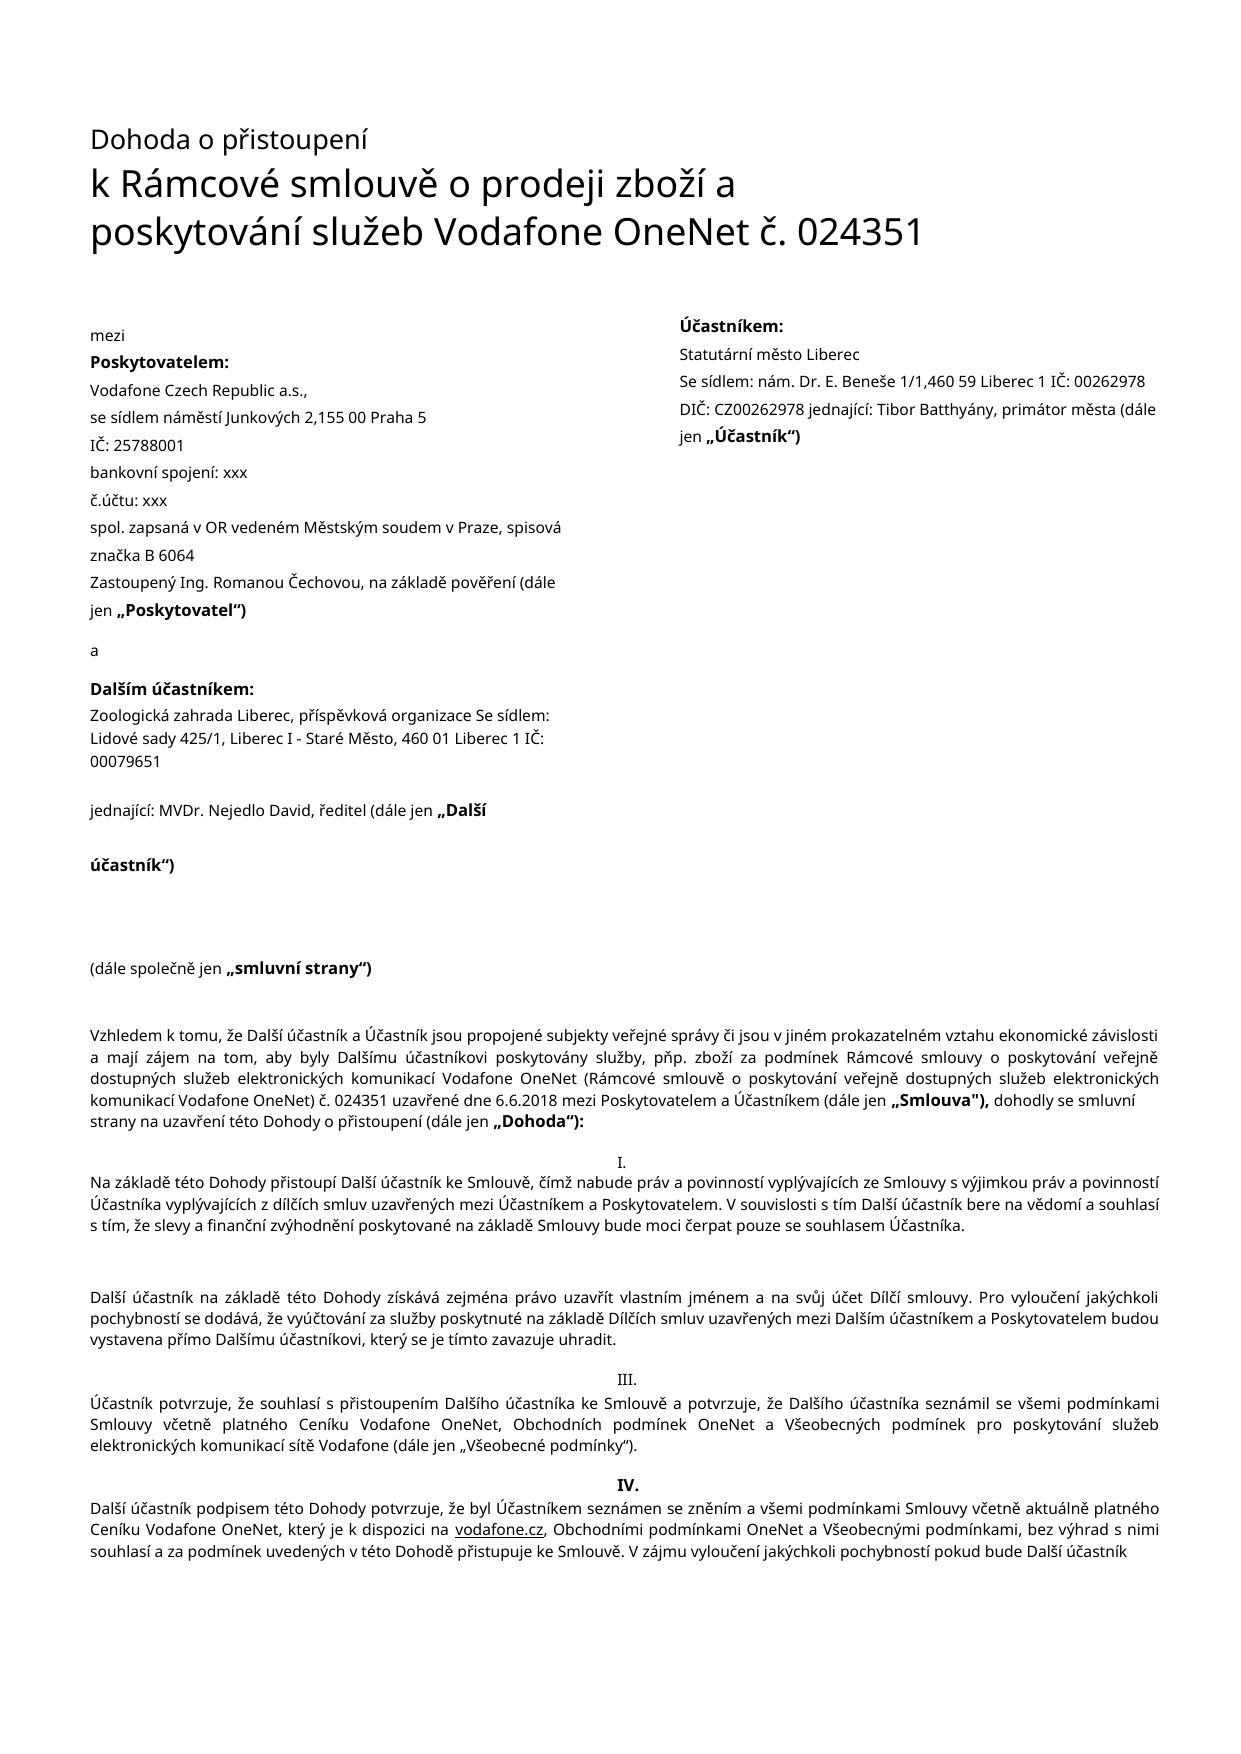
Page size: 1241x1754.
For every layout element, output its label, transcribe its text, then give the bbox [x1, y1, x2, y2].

text mezi [90, 319, 571, 346]
text k Rámcové smlouvě o prodeji zboží a poskytování služeb Vodafone OneNet č. 024351 [90, 159, 938, 255]
text spol. zapsaná v OR vedeném Městským soudem v Praze, spisová značka B 6064 [90, 511, 571, 566]
text jednající: MVDr. Nejedlo David, ředitel (dále jen „Další účastník“) [90, 772, 571, 883]
text strany na uzavření této Dohody o přistoupení (dále jen „Dohoda“): [90, 1111, 1161, 1132]
text Vodafone Czech Republic a.s., [90, 374, 571, 401]
text bankovní spojení: xxx [90, 456, 571, 484]
text Zastoupený Ing. Romanou Čechovou, na základě pověření (dále jen „Poskytovatel“) [90, 566, 571, 621]
text IČ: 25788001 [90, 429, 571, 456]
text Další účastník na základě této Dohody získává zejména právo uzavřít vlastním jménem a na svůj účet Dílčí smlouvy. Pro vyloučení jakýchkoli pochybností se dodává, že vyúčtování za služby poskytnuté na základě Dílčích smluv uzavřených mezi Dalším účastníkem a Poskytovatelem budou vystavena přímo Dalšímu účastníkovi, který se je tímto zavazuje uhradit. [90, 1286, 1161, 1349]
text Vzhledem k tomu, že Další účastník a Účastník jsou propojené subjekty veřejné správy či jsou v jiném prokazatelném vztahu ekonomické závislosti a mají zájem na tom, aby byly Dalšímu účastníkovi poskytovány služby, pňp. zboží za podmínek Rámcové smlouvy o poskytování veřejně dostupných služeb elektronických komunikací Vodafone OneNet (Rámcové smlouvě o poskytování veřejně dostupných služeb elektronických komunikací Vodafone OneNet) č. 024351 uzavřené dne 6.6.2018 mezi Poskytovatelem a Účastníkem (dále jen „Smlouva"), dohodly se smluvní [90, 1025, 1161, 1111]
text Se sídlem: nám. Dr. E. Beneše 1/1,460 59 Liberec 1 IČ: 00262978 DIČ: CZ00262978 jednající: Tibor Batthyány, primátor města (dále jen „Účastník“) [679, 366, 1161, 448]
text Další účastník podpisem této Dohody potvrzuje, že byl Účastníkem seznámen se zněním a všemi podmínkami Smlouvy včetně aktuálně platného Ceníku Vodafone OneNet, který je k dispozici na vodafone.cz, Obchodními podmínkami OneNet a Všeobecnými podmínkami, bez výhrad s nimi souhlasí a za podmínek uvedených v této Dohodě přistupuje ke Smlouvě. V zájmu vyloučení jakýchkoli pochybností pokud bude Další účastník [90, 1497, 1161, 1562]
text (dále společně jen „smluvní strany“) [90, 961, 1161, 978]
text Statutární město Liberec [679, 338, 1161, 366]
text Poskytovatelem: [90, 346, 571, 374]
text Účastník potvrzuje, že souhlasí s přistoupením Dalšího účastníka ke Smlouvě a potvrzuje, že Dalšího účastníka seznámil se všemi podmínkami Smlouvy včetně platného Ceníku Vodafone OneNet, Obchodních podmínek OneNet a Všeobecných podmínek pro poskytování služeb elektronických komunikací sítě Vodafone (dále jen „Všeobecné podmínky“). [90, 1392, 1161, 1456]
text č.účtu: xxx [90, 484, 571, 511]
text Na základě této Dohody přistoupí Další účastník ke Smlouvě, čímž nabude práv a povinností vyplývajících ze Smlouvy s výjimkou práv a povinností Účastníka vyplývajících z dílčích smluv uzavřených mezi Účastníkem a Poskytovatelem. V souvislosti s tím Další účastník bere na vědomí a souhlasí s tím, že slevy a finanční zvýhodnění poskytované na základě Smlouvy bude moci čerpat pouze se souhlasem Účastníka. [90, 1172, 1161, 1236]
text se sídlem náměstí Junkových 2,155 00 Praha 5 [90, 401, 571, 429]
text a [90, 643, 571, 659]
text Účastníkem: [679, 319, 1161, 336]
text Zoologická zahrada Liberec, příspěvková organizace Se sídlem: Lidové sady 425/1, Liberec I - Staré Město, 460 01 Liberec 1 IČ: 00079651 [90, 703, 571, 772]
text Dohoda o přistoupení [90, 111, 1161, 159]
text IV. [617, 1478, 1161, 1494]
text I. [617, 1156, 1161, 1171]
text III. [617, 1372, 1161, 1388]
text Dalším účastníkem: [90, 682, 571, 698]
